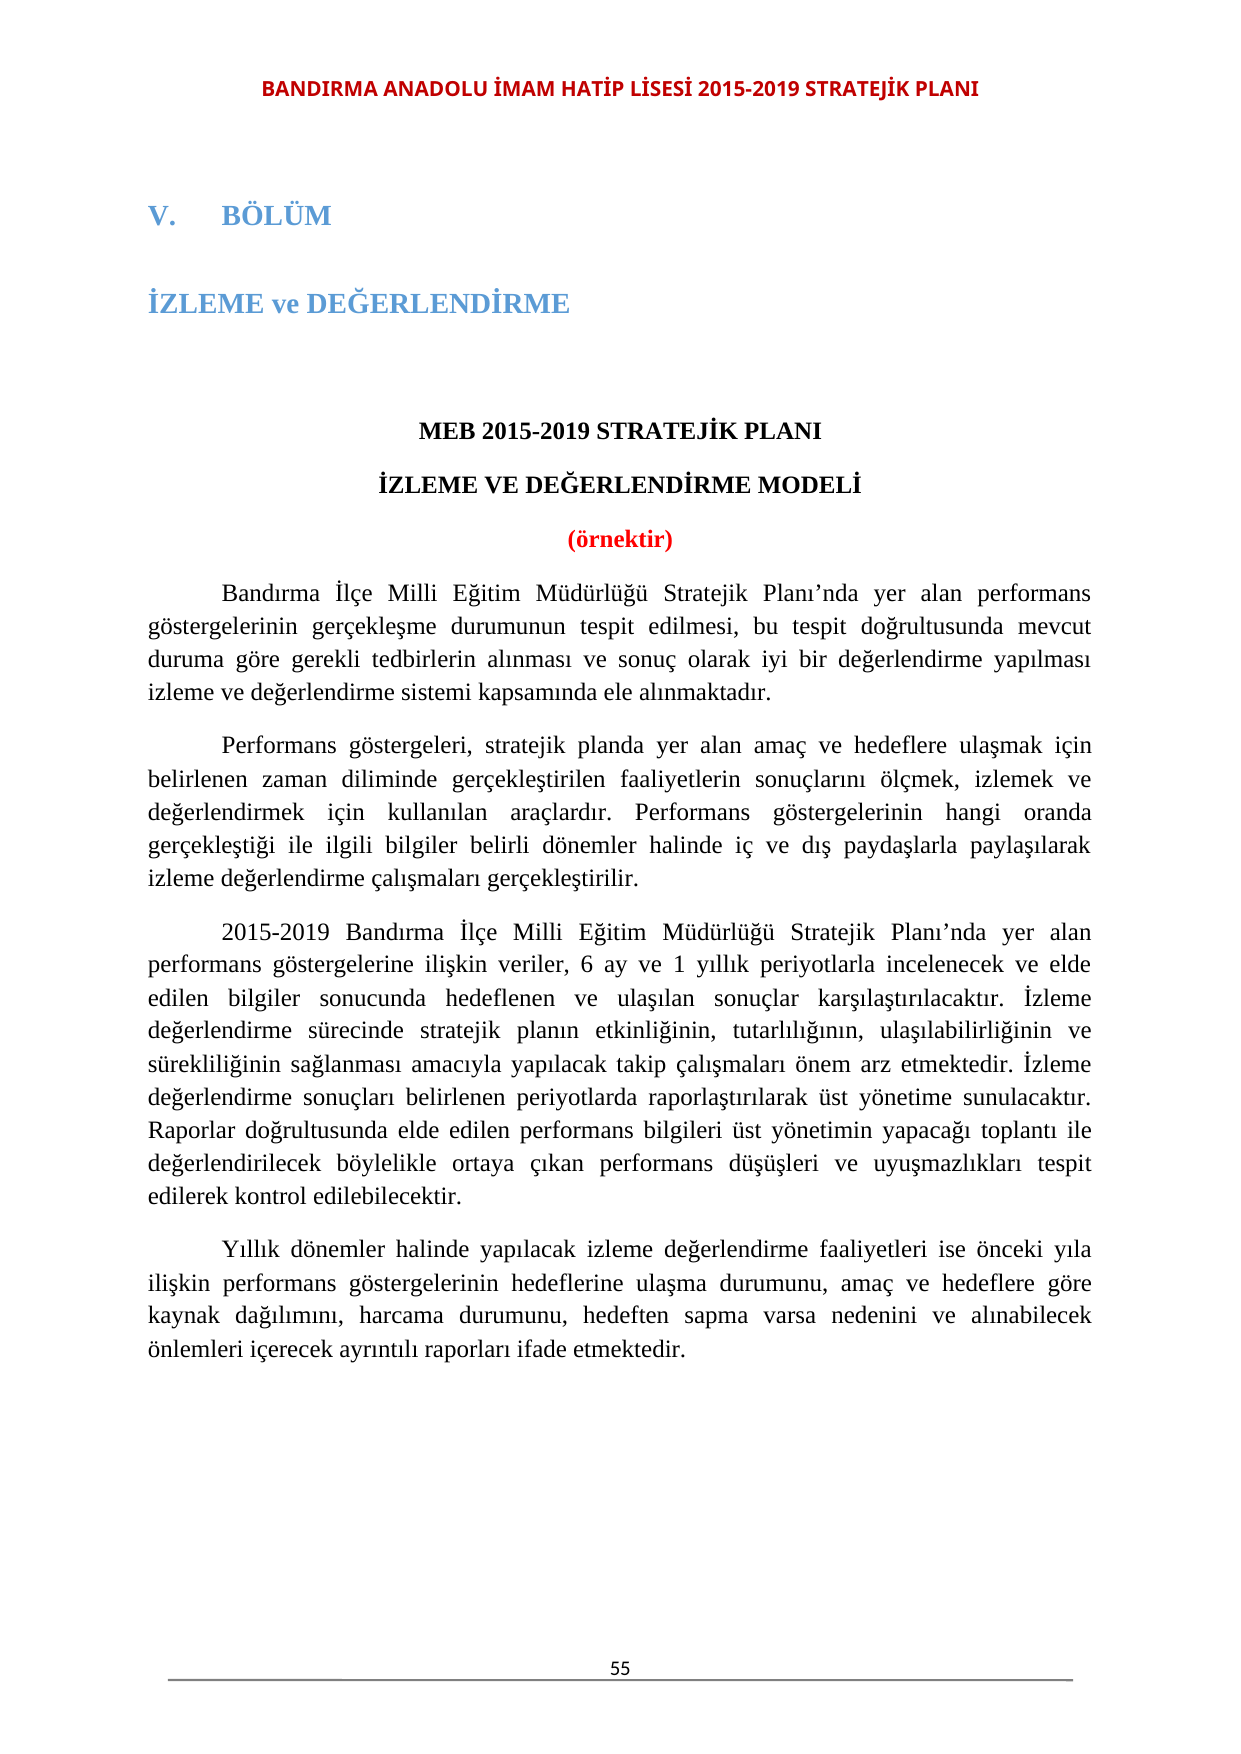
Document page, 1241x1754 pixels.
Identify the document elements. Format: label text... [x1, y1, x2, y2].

text Bandırma İlçe Milli Eğitim Müdürlüğü Stratejik Planı’nda yer alan performans göstergelerinin gerçekleşme durumunun tespit edilmesi, bu tespit doğrultusunda mevcut duruma göre gerekli tedbirlerin alınması ve sonuç olarak iyi bir değerlendirme yapılması izleme ve değerlendirme sistemi kapsamında ele alınmaktadır. [148, 578, 1092, 706]
subtitle İZLEME ve DEĞERLENDİRME [148, 286, 1092, 320]
text (örnektir) [148, 524, 1092, 553]
text MEB 2015-2019 STRATEJİK PLANI [148, 416, 1092, 445]
text İZLEME VE DEĞERLENDİRME MODELİ [148, 470, 1092, 499]
text 2015-2019 Bandırma İlçe Milli Eğitim Müdürlüğü Stratejik Planı’nda yer alan performans göstergelerine ilişkin veriler, 6 ay ve 1 yıllık periyotlarla incelenecek ve elde edilen bilgiler sonucunda hedeflenen ve ulaşılan sonuçlar karşılaştırılacaktır. İzleme değerlendirme sürecinde stratejik planın etkinliğinin, tutarlılığının, ulaşılabilirliğinin ve sürekliliğinin sağlanması amacıyla yapılacak takip çalışmaları önem arz etmektedir. İzleme değerlendirme sonuçları belirlenen periyotlarda raporlaştırılarak üst yönetime sunulacaktır. Raporlar doğrultusunda elde edilen performans bilgileri üst yönetimin yapacağı toplantı ile değerlendirilecek böylelikle ortaya çıkan performans düşüşleri ve uyuşmazlıkları tespit edilerek kontrol edilebilecektir. [148, 917, 1092, 1209]
text Yıllık dönemler halinde yapılacak izleme değerlendirme faaliyetleri ise önceki yıla ilişkin performans göstergelerinin hedeflerine ulaşma durumunu, amaç ve hedeflere göre kaynak dağılımını, harcama durumunu, hedeften sapma varsa nedenini ve alınabilecek önlemleri içerecek ayrıntılı raporları ifade etmektedir. [148, 1234, 1092, 1362]
subtitle BÖLÜM [148, 198, 1092, 231]
text Performans göstergeleri, stratejik planda yer alan amaç ve hedeflere ulaşmak için belirlenen zaman diliminde gerçekleştirilen faaliyetlerin sonuçlarını ölçmek, izlemek ve değerlendirmek için kullanılan araçlardır. Performans göstergelerinin hangi oranda gerçekleştiği ile ilgili bilgiler belirli dönemler halinde iç ve dış paydaşlarla paylaşılarak izleme değerlendirme çalışmaları gerçekleştirilir. [148, 731, 1092, 891]
